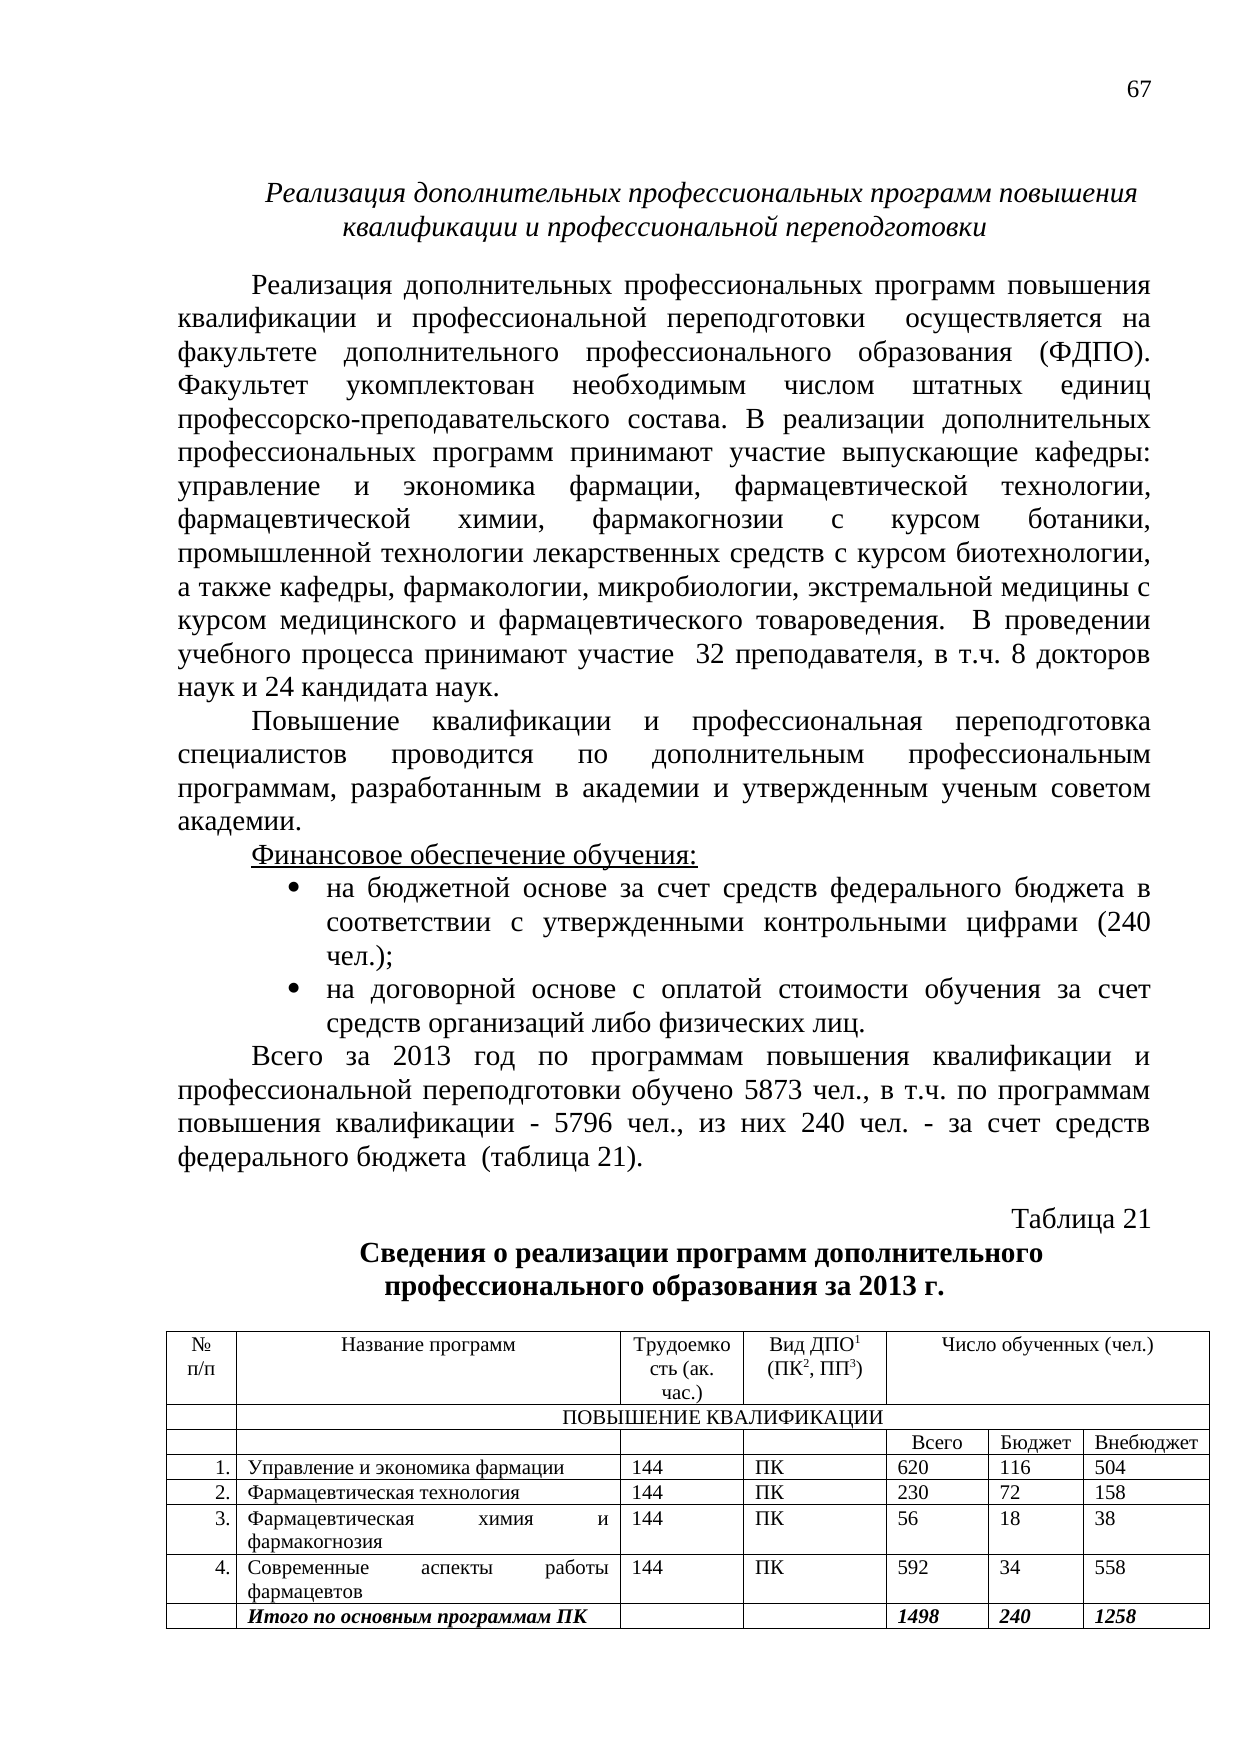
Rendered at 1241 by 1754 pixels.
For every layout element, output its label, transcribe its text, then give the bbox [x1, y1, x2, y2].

table_cell [237, 1430, 620, 1454]
table_cell 240 [989, 1604, 1083, 1628]
table_cell 558 [1084, 1555, 1209, 1603]
text Сведения о реализации программ дополнительного профессионального образования за . [177, 1235, 1152, 1302]
table_cell Фармацевтическая химия и фармакогнозия [237, 1505, 620, 1553]
table_cell 230 [887, 1480, 988, 1504]
table_cell [167, 1455, 236, 1479]
table_cell [167, 1430, 236, 1454]
table_cell Итого по основным программам ПК [237, 1604, 620, 1628]
table_cell ПК [744, 1555, 886, 1603]
list на договорной основе с оплатой стоимости обучения за счет средств организаций либо физических лиц. [288, 971, 1152, 1038]
table_cell [621, 1604, 743, 1628]
table_cell 1258 [1084, 1604, 1209, 1628]
table_cell ПК [744, 1505, 886, 1553]
table_cell 144 [621, 1505, 743, 1553]
text Повышение квалификации и профессиональная переподготовка специалистов проводится по дополнительным профессиональным программам, разработанным в академии и утвержденным ученым советом академии. [177, 703, 1152, 837]
table_cell Фармацевтическая технология [237, 1480, 620, 1504]
table_cell 56 [887, 1505, 988, 1553]
table_cell 504 [1084, 1455, 1209, 1479]
table_cell ПОВЫШЕНИЕ КВАЛИФИКАЦИИ [237, 1405, 1209, 1429]
table_cell 144 [621, 1455, 743, 1479]
table_cell ПК [744, 1480, 886, 1504]
text Финансовое обеспечение обучения: [177, 837, 1152, 871]
table_cell 620 [887, 1455, 988, 1479]
table_cell [167, 1480, 236, 1504]
table_cell 158 [1084, 1480, 1209, 1504]
table_cell Всего [887, 1430, 988, 1454]
table_cell [621, 1430, 743, 1454]
table_cell ПК [744, 1455, 886, 1479]
table_header Вид ДПО (ПК, ПП) [744, 1332, 886, 1404]
text Реализация дополнительных профессиональных программ повышения квалификации и профессиональной переподготовки [177, 176, 1152, 243]
table_cell 144 [621, 1555, 743, 1603]
table_cell Внебюджет [1084, 1430, 1209, 1454]
table_header Название программ [237, 1332, 620, 1404]
table_cell 34 [989, 1555, 1083, 1603]
table_cell 72 [989, 1480, 1083, 1504]
table_cell [167, 1505, 236, 1553]
table_cell 38 [1084, 1505, 1209, 1553]
table_cell 18 [989, 1505, 1083, 1553]
table_cell [167, 1555, 236, 1603]
table_cell [167, 1405, 236, 1429]
table_header № п/п [167, 1332, 236, 1404]
table_cell Современные аспекты работы фармацевтов [237, 1555, 620, 1603]
table_header Число обученных (чел.) [887, 1332, 1209, 1404]
table_cell Управление и экономика фармации [237, 1455, 620, 1479]
text Таблица 21 [177, 1201, 1152, 1235]
list на бюджетной основе за счет средств федерального бюджета в соответствии с утвержденными контрольными цифрами (240 чел.); [288, 871, 1152, 971]
table_cell [167, 1604, 236, 1628]
table_cell 592 [887, 1555, 988, 1603]
table_cell Бюджет [989, 1430, 1083, 1454]
table_cell 1498 [887, 1604, 988, 1628]
text Реализация дополнительных профессиональных программ повышения квалификации и профессиональной переподготовки осуществляется на факультете дополнительного профессионального образования (ФДПО). Факультет укомплектован необходимым числом штатных единиц профессорско-преподавательского состава. В реализации дополнительных профессиональных программ принимают участие выпускающие кафедры: управление и экономика фармации, фармацевтической технологии, фармацевтической химии, фармакогнозии с курсом ботаники, промышленной технологии лекарственных средств с курсом биотехнологии, а также кафедры, фармакологии, микробиологии, экстремальной медицины с курсом медицинского и фармацевтического товароведения. В проведении учебного процесса принимают участие 32 преподавателя, в т.ч. 8 докторов наук и 24 кандидата наук. [177, 267, 1152, 703]
table_cell 116 [989, 1455, 1083, 1479]
table_header Трудоемкость (ак. час.) [621, 1332, 743, 1404]
table_cell 144 [621, 1480, 743, 1504]
text Всего за 2013 год по программам повышения квалификации и профессиональной переподготовки обучено 5873 чел., в т.ч. по программам повышения квалификации - 5796 чел., из них 240 чел. - за счет средств федерального бюджета (таблица 21). [177, 1038, 1152, 1173]
table_cell [744, 1604, 886, 1628]
table_cell [744, 1430, 886, 1454]
